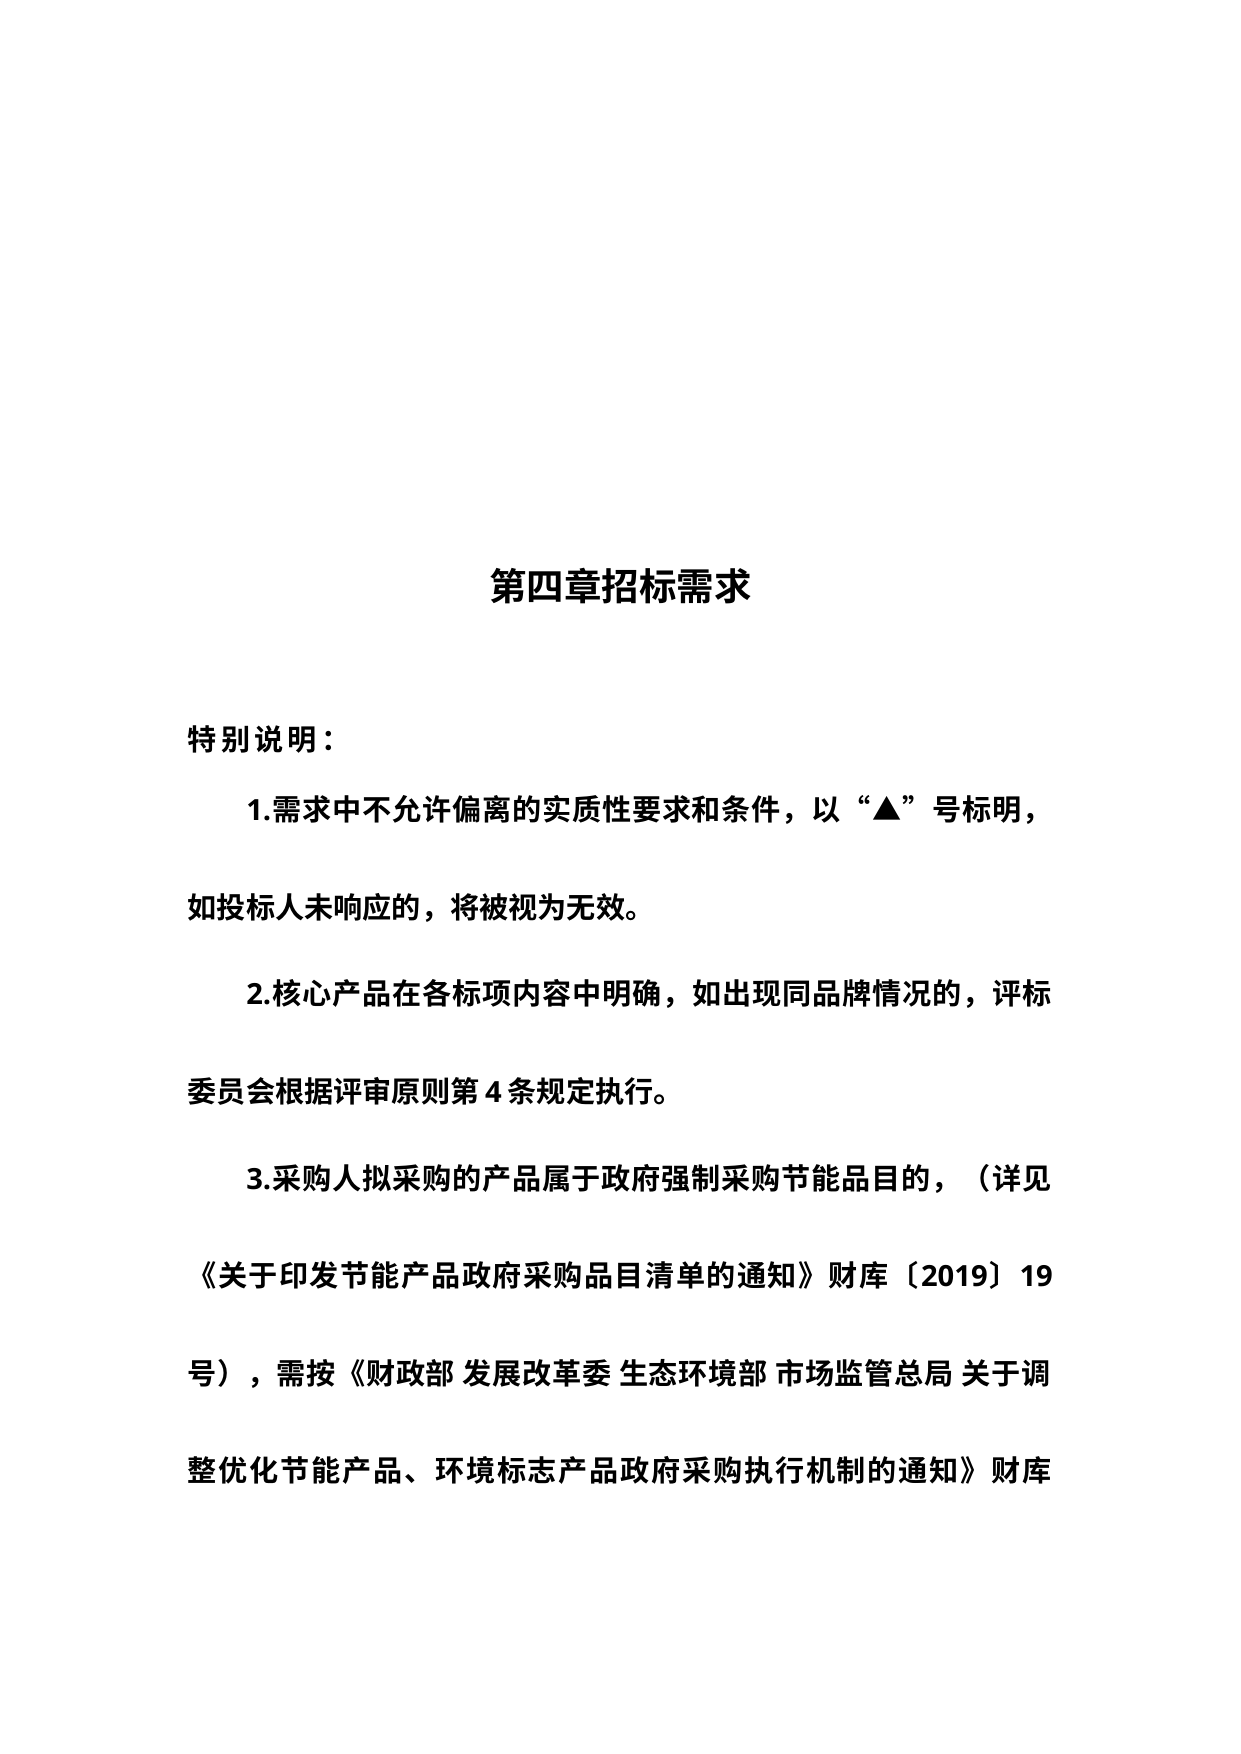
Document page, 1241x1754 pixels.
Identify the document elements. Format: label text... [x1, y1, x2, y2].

text 1.需求中不允许偏离的实质性要求和条件，以“▲”号标明，如投标人未响应的，将被视为无效。 [187, 775, 1053, 938]
text 2.核心产品在各标项内容中明确，如出现同品牌情况的，评标委员会根据评审原则第4条规定执行。 [187, 959, 1053, 1121]
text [187, 1144, 1053, 1502]
text 第四章招标需求 [187, 552, 1053, 617]
text 特别说明： [187, 717, 1053, 759]
